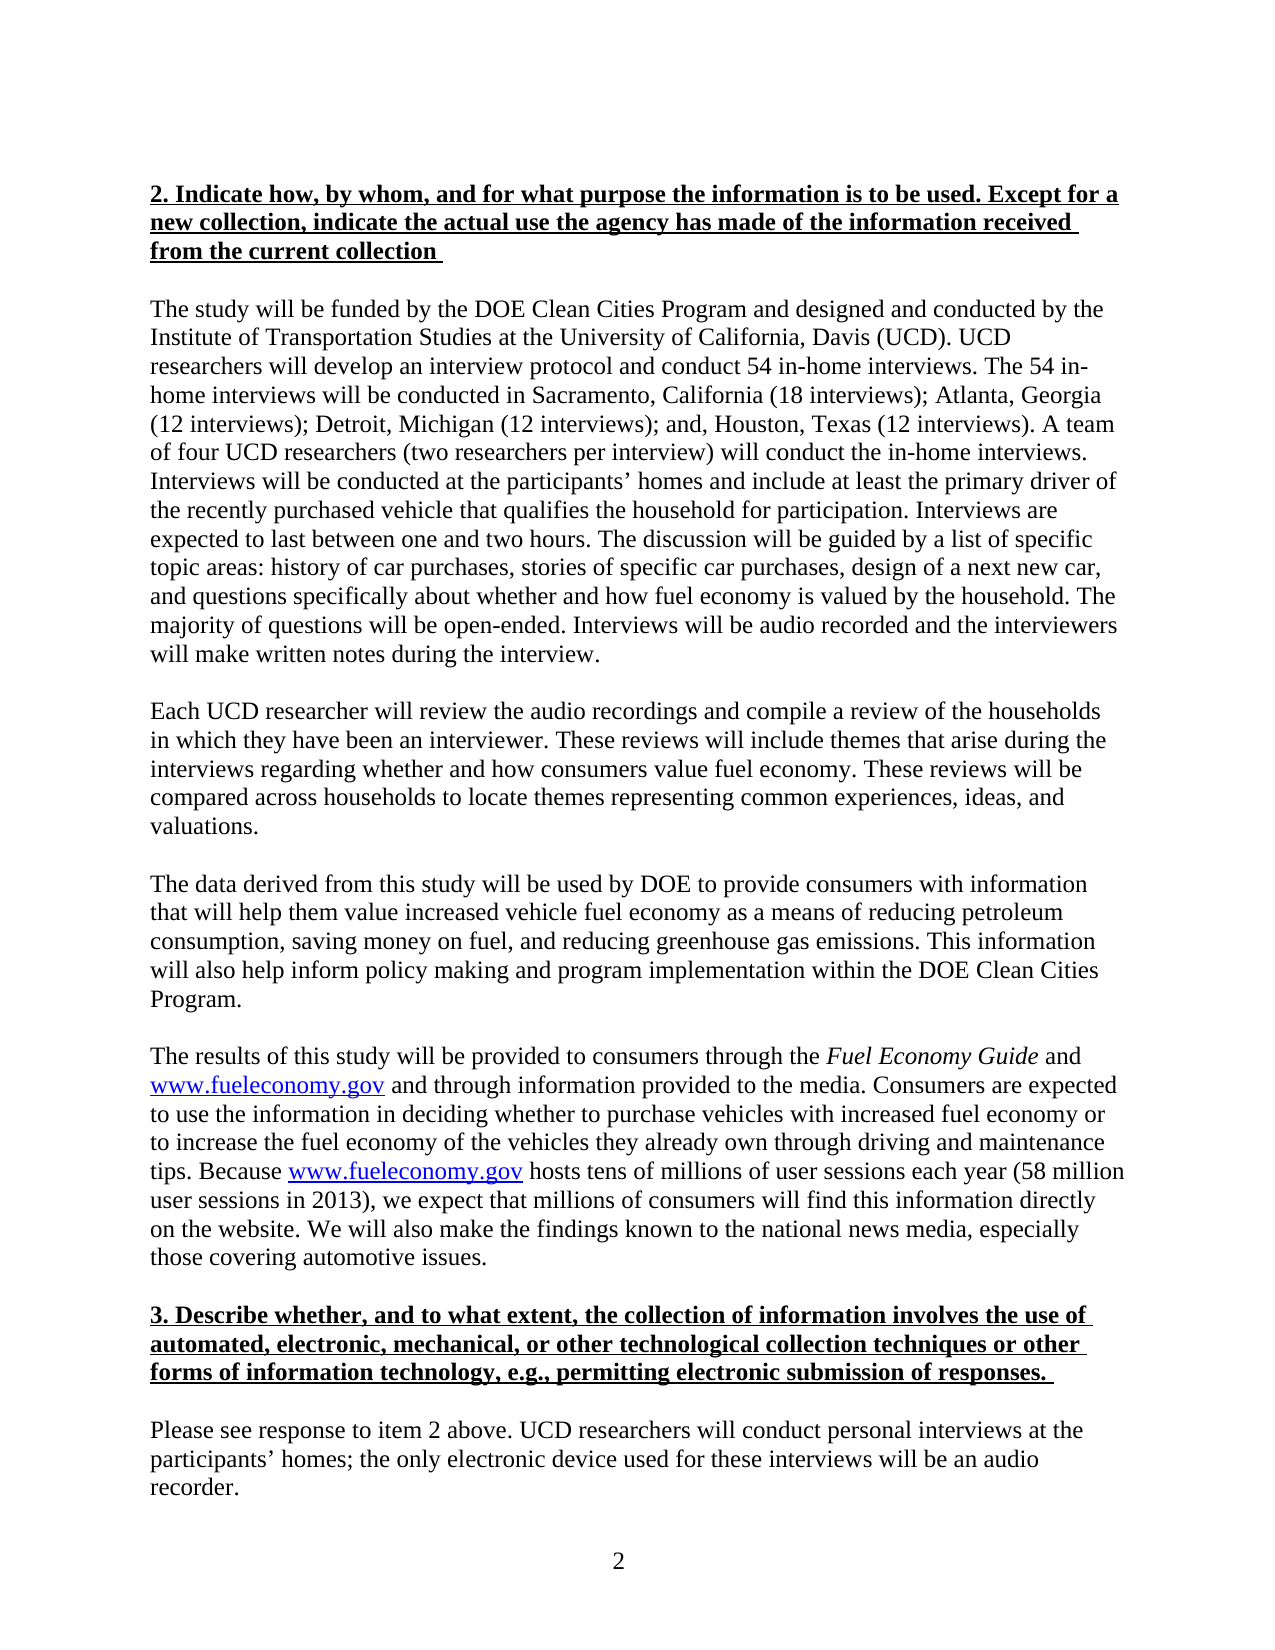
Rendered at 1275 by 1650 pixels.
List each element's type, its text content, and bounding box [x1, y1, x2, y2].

text The study will be funded by the DOE Clean Cities Program and designed and conducted by the Institute of Transportation Studies at the University of California, Davis (UCD). UCD researchers will develop an interview protocol and conduct 54 in-home interviews. The 54 in-home interviews will be conducted in Sacramento, California (18 interviews); Atlanta, Georgia (12 interviews); Detroit, Michigan (12 interviews); and, Houston, Texas (12 interviews). A team of four UCD researchers (two researchers per interview) will conduct the in-home interviews. Interviews will be conducted at the participants’ homes and include at least the primary driver of the recently purchased vehicle that qualifies the household for participation. Interviews are expected to last between one and two hours. The discussion will be guided by a list of specific topic areas: history of car purchases, stories of specific car purchases, design of a next new car, and questions specifically about whether and how fuel economy is valued by the household. The majority of questions will be open-ended. Interviews will be audio recorded and the interviewers will make written notes during the interview. [150, 294, 1125, 667]
text The data derived from this study will be used by DOE to provide consumers with information that will help them value increased vehicle fuel economy as a means of reducing petroleum consumption, saving money on fuel, and reducing greenhouse gas emissions. This information will also help inform policy making and program implementation within the DOE Clean Cities Program. [150, 869, 1125, 1012]
text Please see response to item 2 above. UCD researchers will conduct personal interviews at the participants’ homes; the only electronic device used for these interviews will be an audio recorder. [150, 1415, 1125, 1501]
text The results of this study will be provided to consumers through the Fuel Economy Guide and www.fueleconomy.gov and through information provided to the media. Consumers are expected to use the information in deciding whether to purchase vehicles with increased fuel economy or to increase the fuel economy of the vehicles they already own through driving and maintenance tips. Because www.fueleconomy.gov hosts tens of millions of user sessions each year (58 million user sessions in 2013), we expect that millions of consumers will find this information directly on the website. We will also make the findings known to the national news media, especially those covering automotive issues. [150, 1041, 1125, 1271]
text 2. Indicate how, by whom, and for what purpose the information is to be used. Except for a new collection, indicate the actual use the agency has made of the information received from the current collection [150, 179, 1125, 265]
text 3. Describe whether, and to what extent, the collection of information involves the use of automated, electronic, mechanical, or other technological collection techniques or other forms of information technology, e.g., permitting electronic submission of responses. [150, 1300, 1125, 1386]
text Each UCD researcher will review the audio recordings and compile a review of the households in which they have been an interviewer. These reviews will include themes that arise during the interviews regarding whether and how consumers value fuel economy. These reviews will be compared across households to locate themes representing common experiences, ideas, and valuations. [150, 696, 1125, 840]
